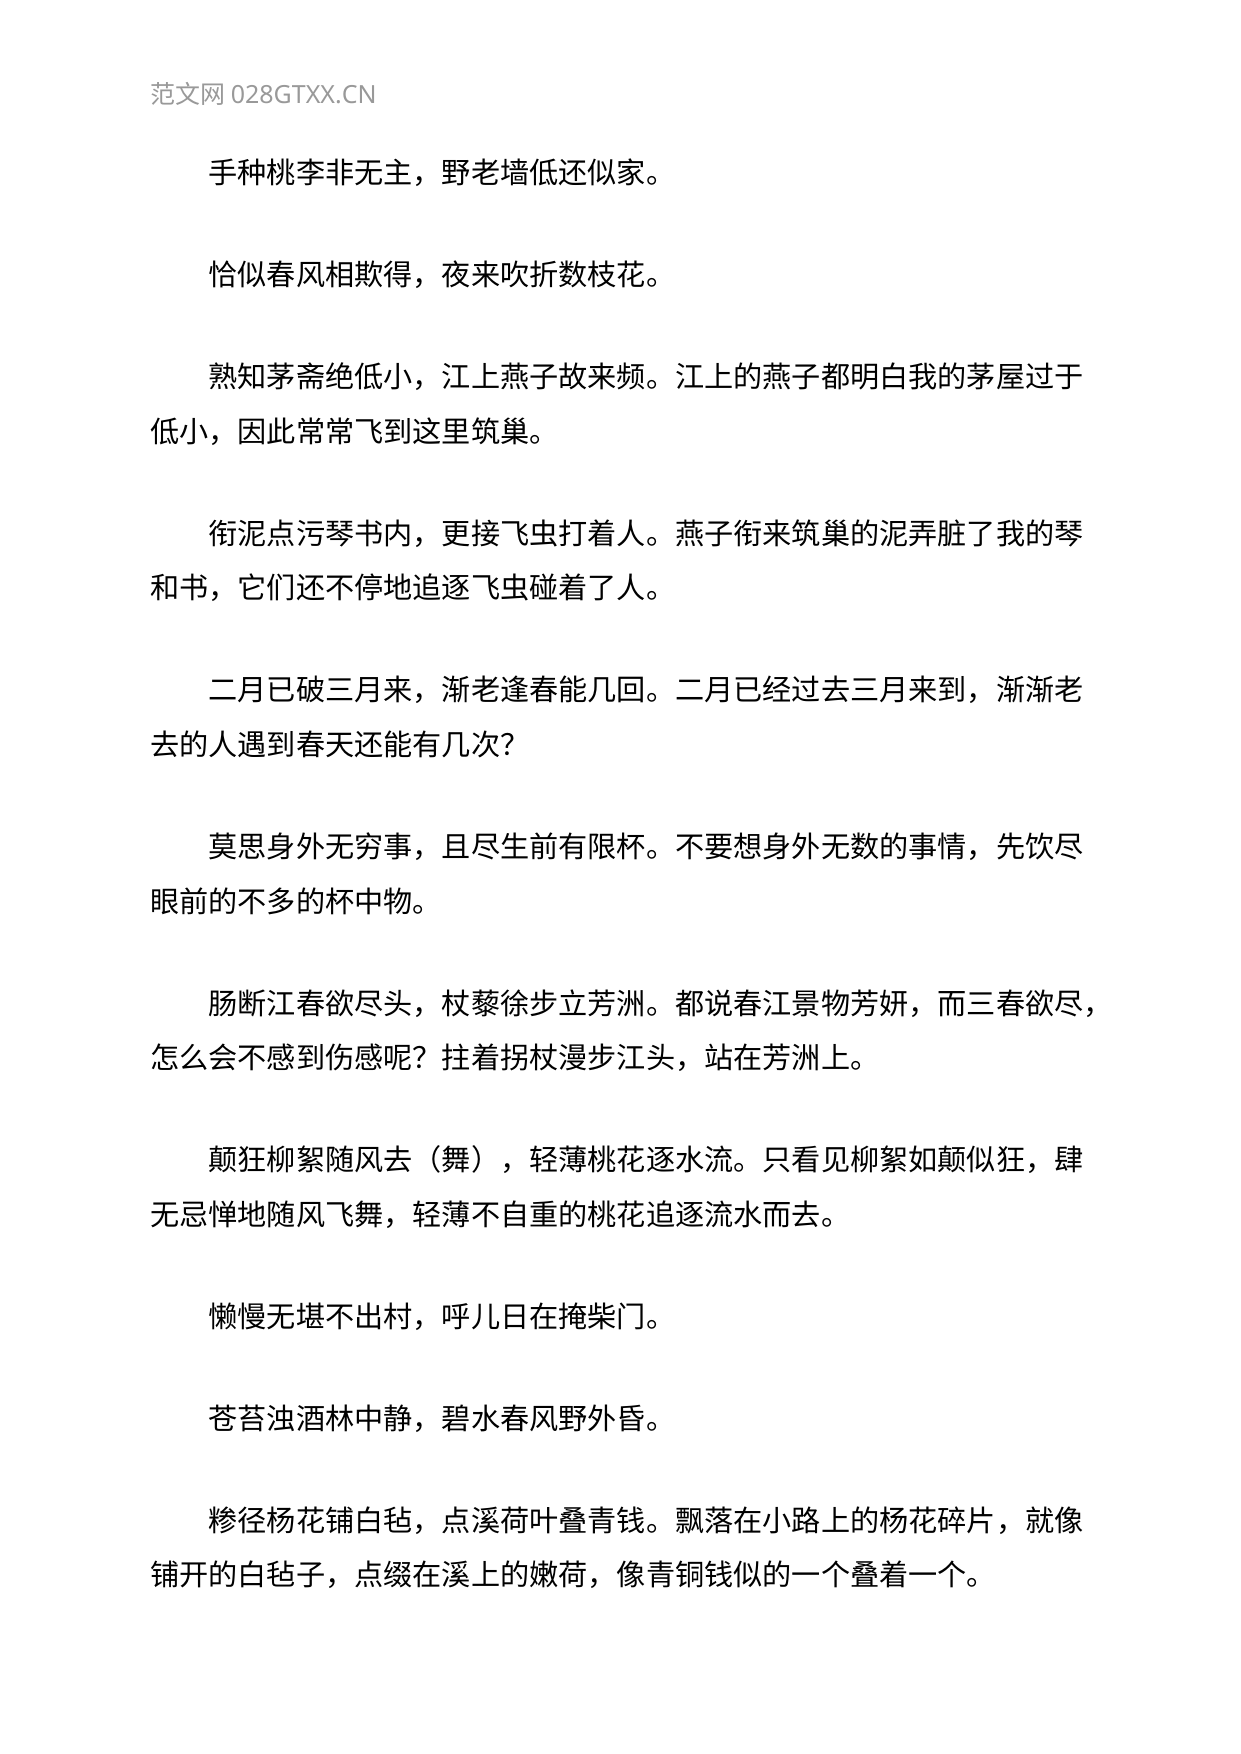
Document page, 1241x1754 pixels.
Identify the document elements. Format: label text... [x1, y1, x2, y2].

text 手种桃李非无主，野老墙低还似家。 [150, 150, 1090, 192]
text 衔泥点污琴书内，更接飞虫打着人。燕子衔来筑巢的泥弄脏了我的琴和书，它们还不停地追逐飞虫碰着了人。 [150, 510, 1090, 607]
text 二月已破三月来，渐老逢春能几回。二月已经过去三月来到，渐渐老去的人遇到春天还能有几次？ [150, 667, 1090, 764]
text 莫思身外无穷事，且尽生前有限杯。不要想身外无数的事情，先饮尽眼前的不多的杯中物。 [150, 823, 1090, 921]
text 苍苔浊酒林中静，碧水春风野外昏。 [150, 1395, 1090, 1438]
text 懒慢无堪不出村，呼儿日在掩柴门。 [150, 1293, 1090, 1336]
text 恰似春风相欺得，夜来吹折数枝花。 [150, 252, 1090, 294]
text 熟知茅斋绝低小，江上燕子故来频。江上的燕子都明白我的茅屋过于低小，因此常常飞到这里筑巢。 [150, 353, 1090, 451]
text 肠断江春欲尽头，杖藜徐步立芳洲。都说春江景物芳妍，而三春欲尽，怎么会不感到伤感呢？拄着拐杖漫步江头，站在芳洲上。 [150, 980, 1090, 1077]
text 糁径杨花铺白毡，点溪荷叶叠青钱。飘落在小路上的杨花碎片，就像铺开的白毡子，点缀在溪上的嫩荷，像青铜钱似的一个叠着一个。 [150, 1497, 1090, 1594]
text 颠狂柳絮随风去（舞），轻薄桃花逐水流。只看见柳絮如颠似狂，肆无忌惮地随风飞舞，轻薄不自重的桃花追逐流水而去。 [150, 1137, 1090, 1234]
